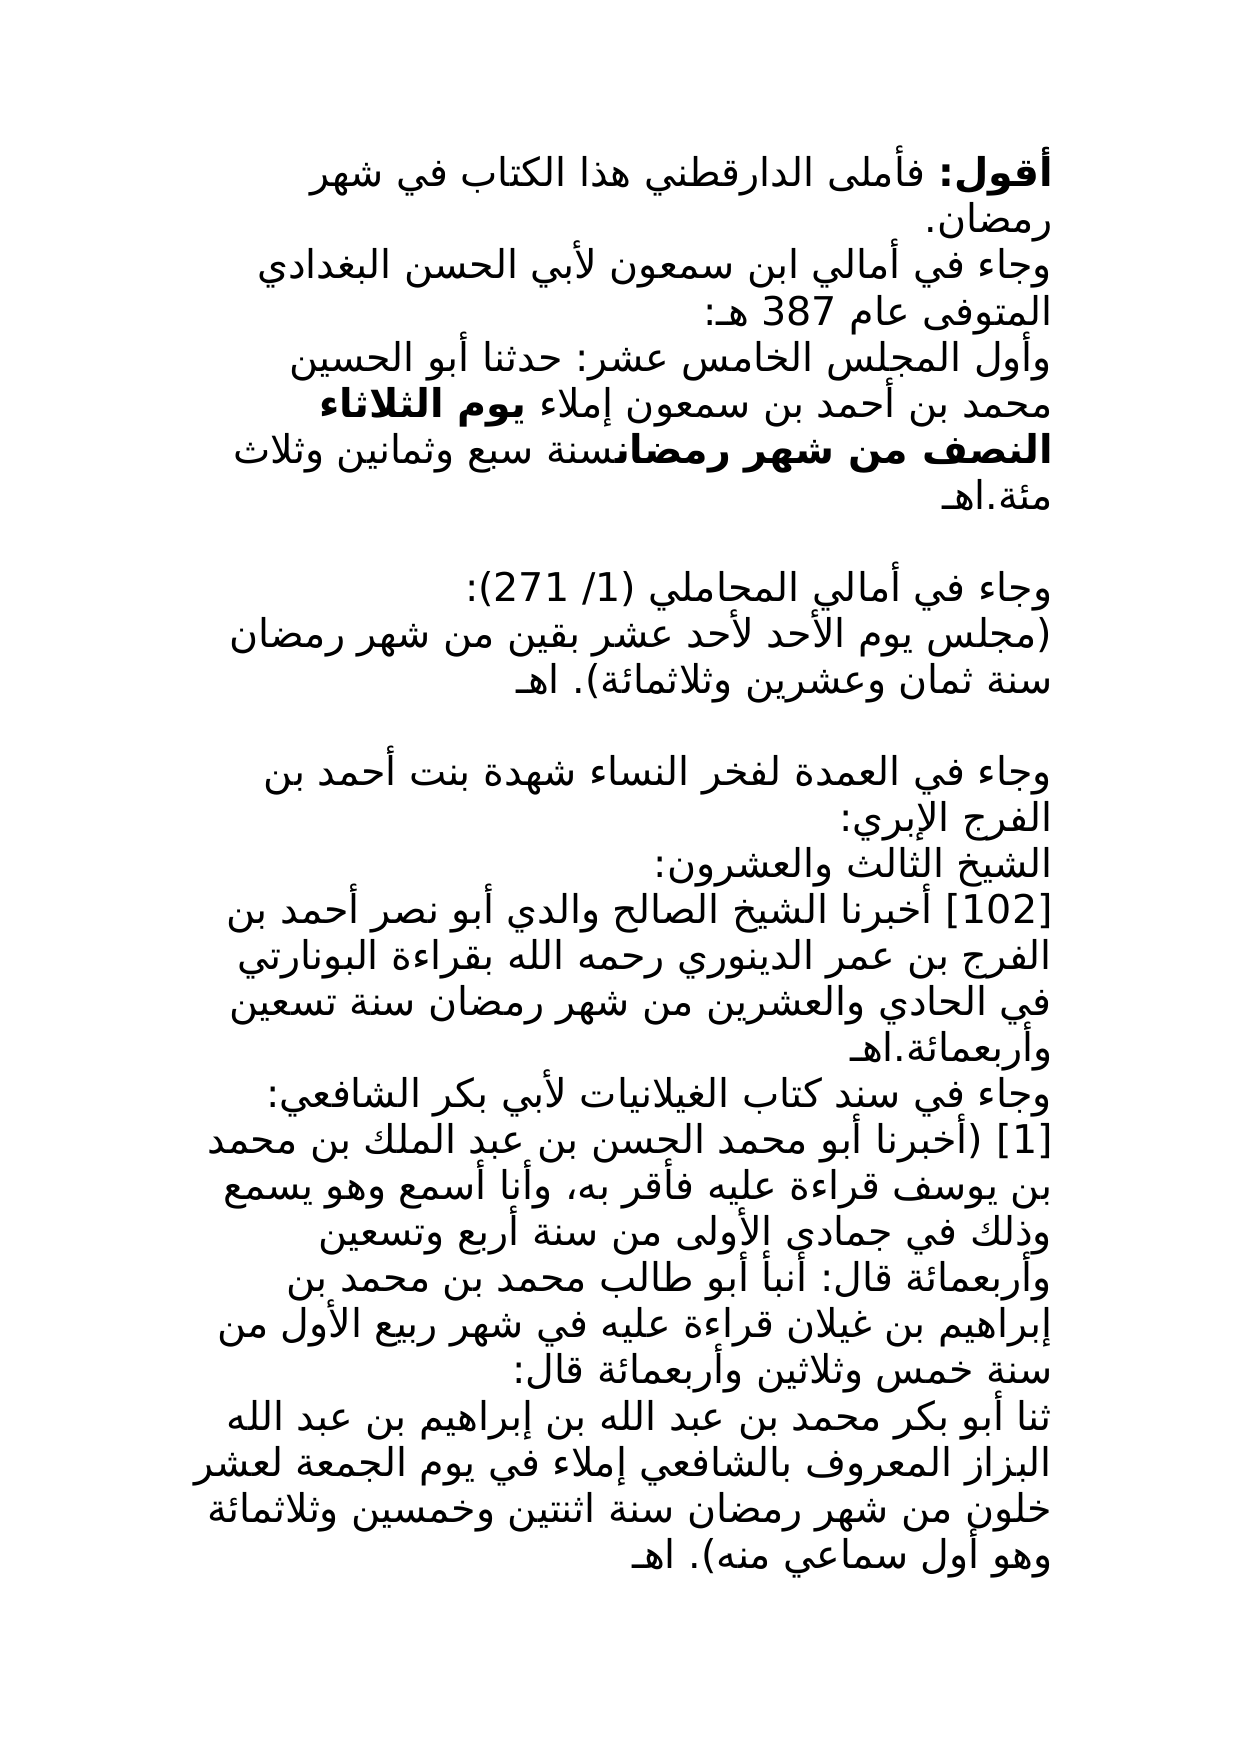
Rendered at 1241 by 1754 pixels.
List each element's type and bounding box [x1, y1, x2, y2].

text [187, 150, 1053, 1577]
